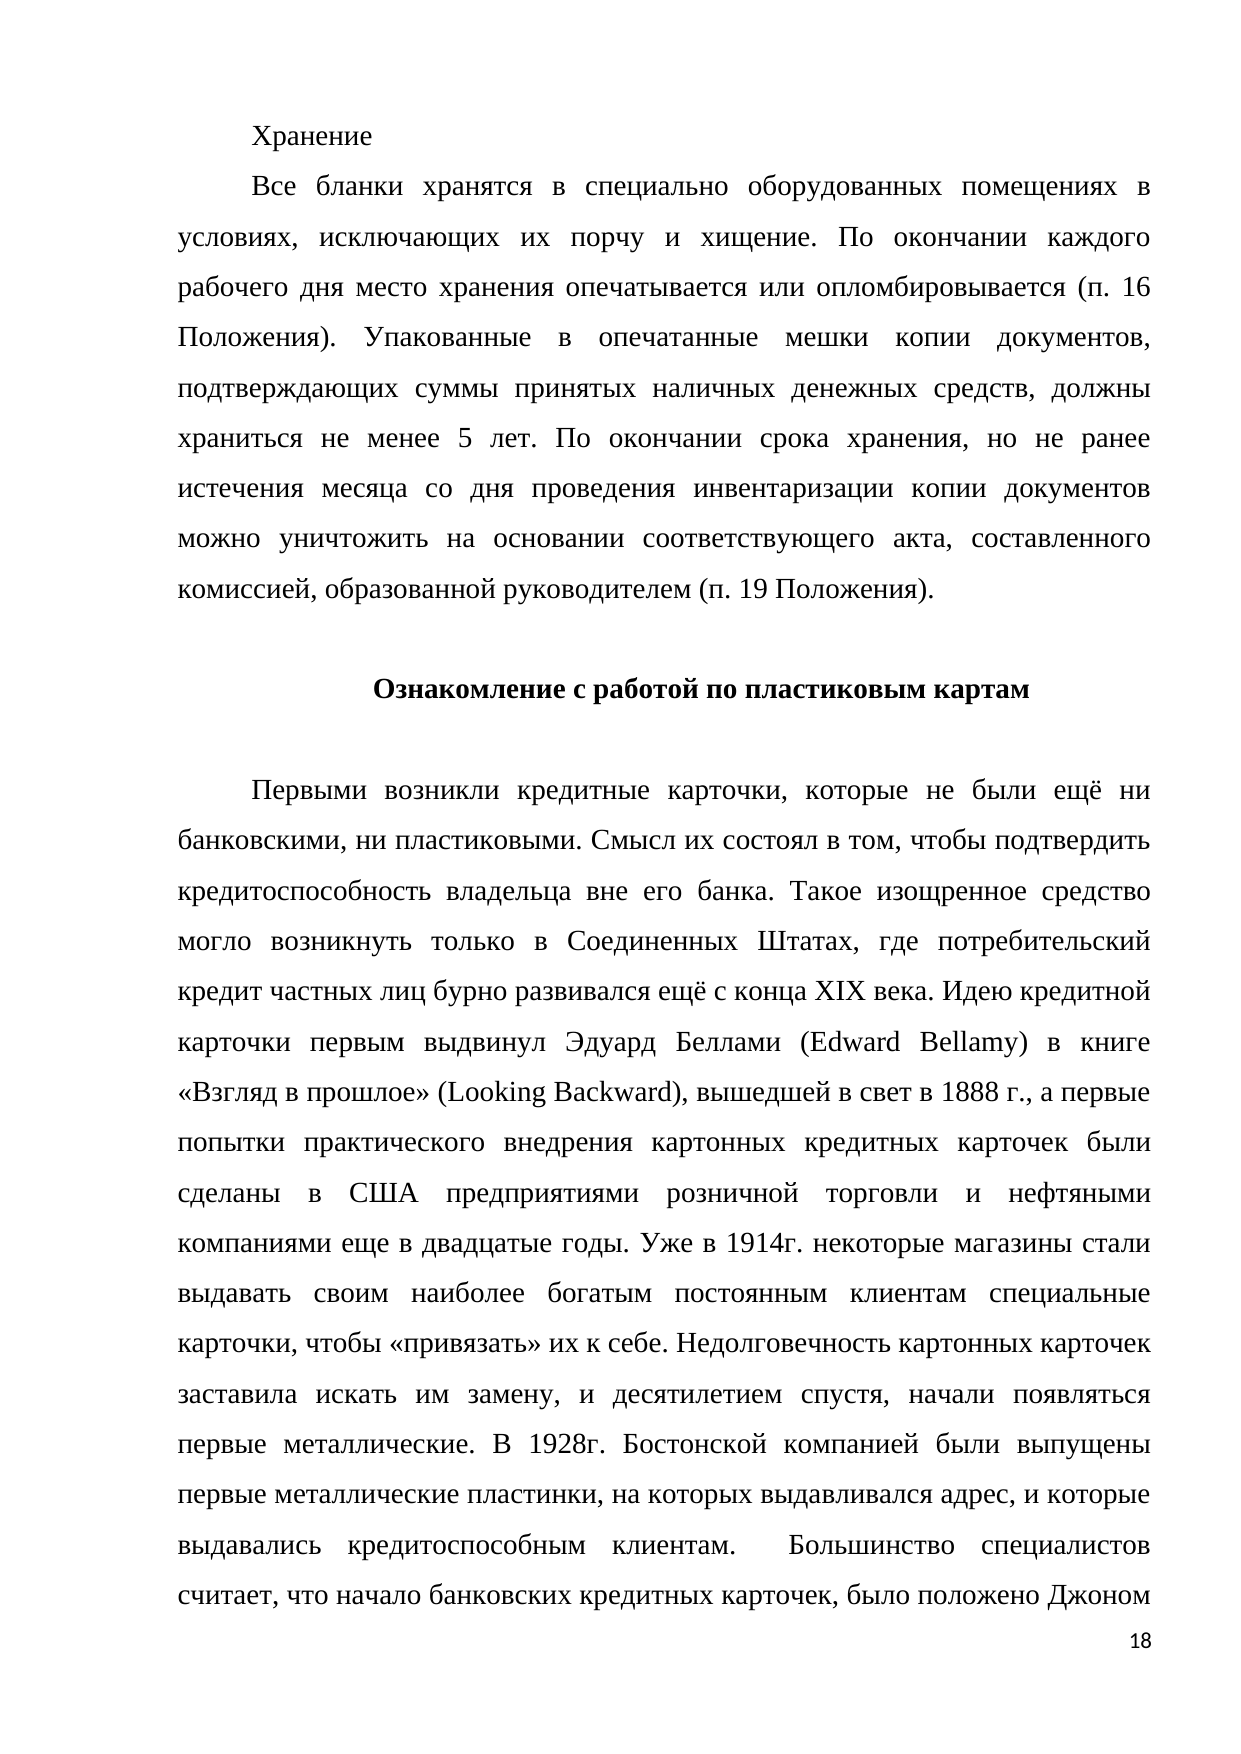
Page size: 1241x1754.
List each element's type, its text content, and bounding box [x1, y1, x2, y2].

text Хранение [177, 118, 1152, 152]
text Ознакомление с работой по пластиковым картам [177, 672, 1152, 705]
text Все бланки хранятся в специально оборудованных помещениях в условиях, исключающих их порчу и хищение. По окончании каждого рабочего дня место хранения опечатывается или опломбировывается (п. 16 Положения). Упакованные в опечатанные мешки копии документов, подтверждающих суммы принятых наличных денежных средств, должны храниться не менее 5 лет. По окончании срока хранения, но не ранее истечения месяца со дня проведения инвентаризации копии документов можно уничтожить на основании соответствующего акта, составленного комиссией, образованной руководителем (п. 19 Положения). [177, 168, 1152, 604]
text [177, 772, 1152, 1611]
